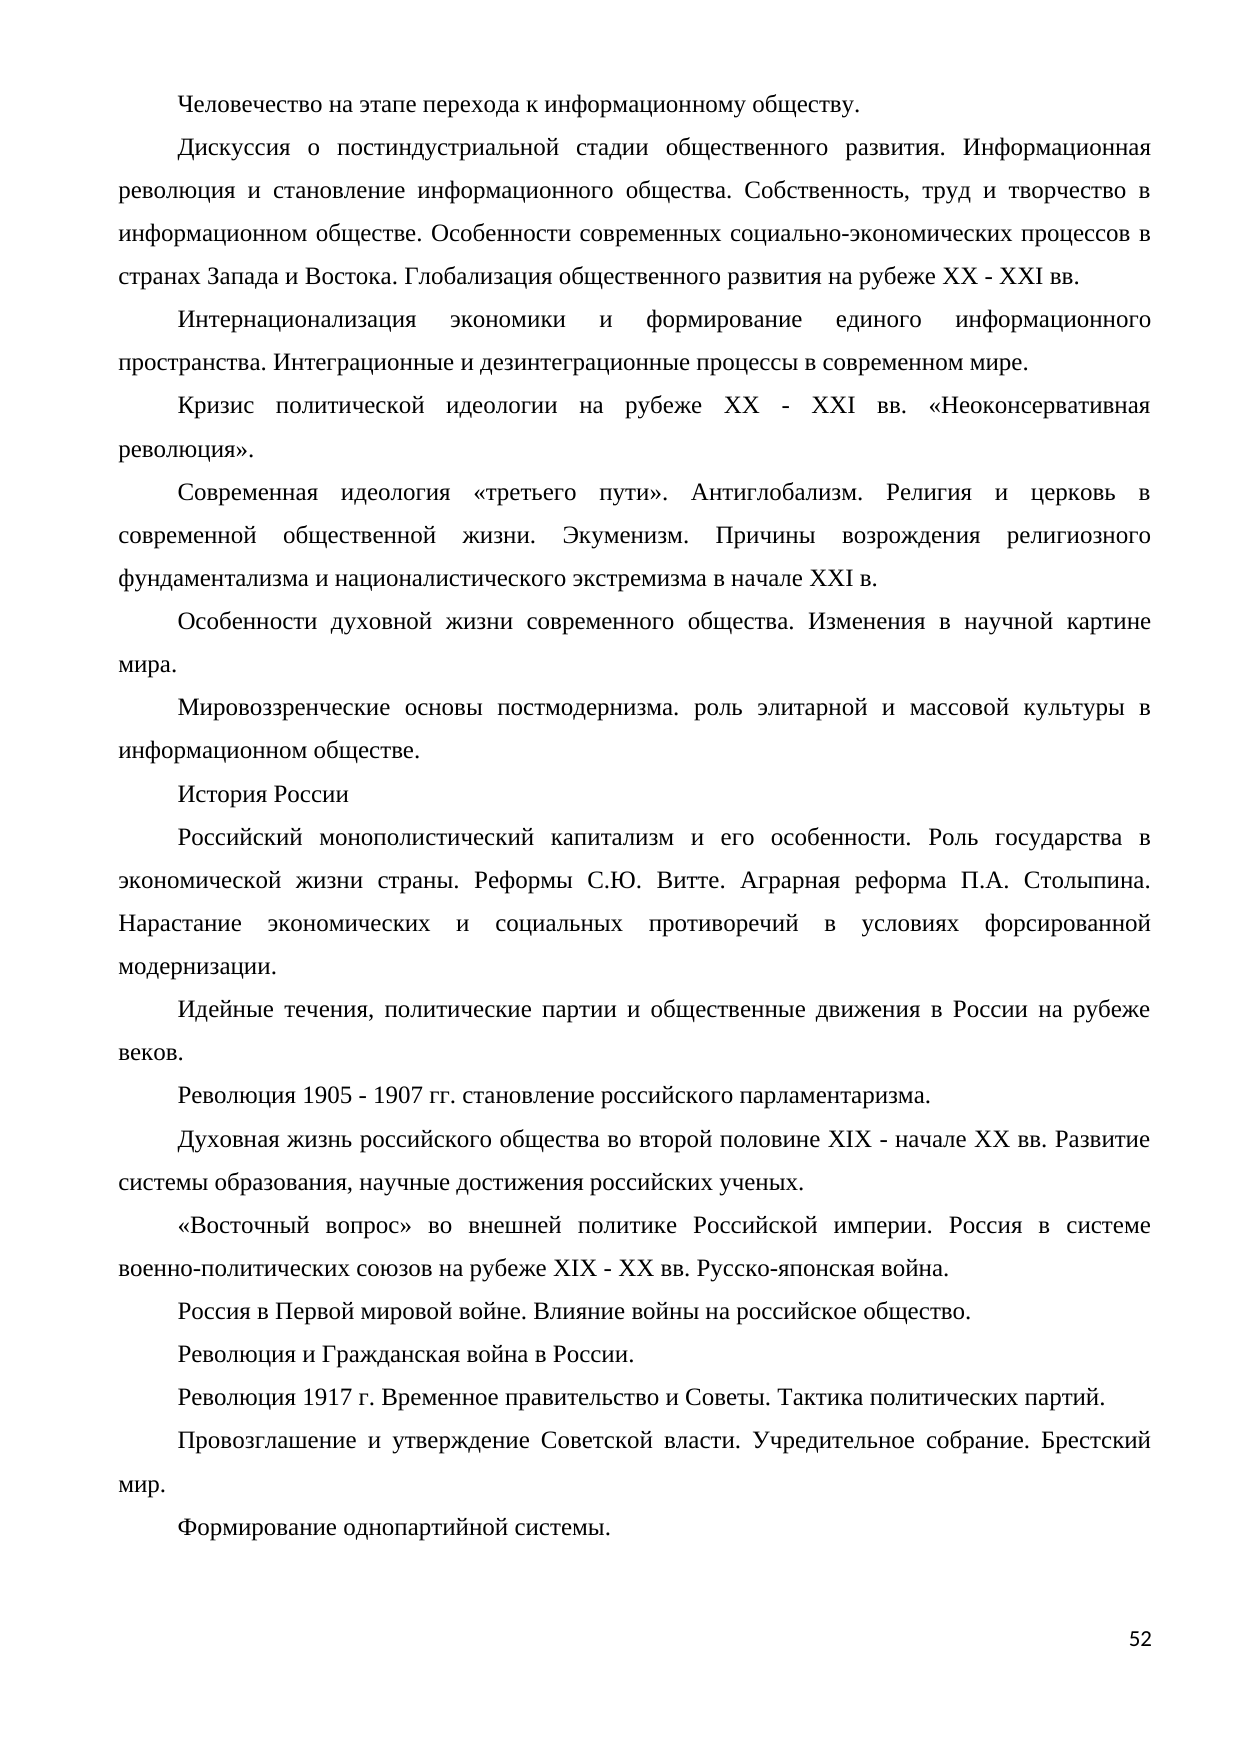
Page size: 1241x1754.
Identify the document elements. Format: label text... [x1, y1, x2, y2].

text Провозглашение и утверждение Советской власти. Учредительное собрание. Брестский мир. [118, 1426, 1152, 1497]
text Революция 1917 г. Временное правительство и Советы. Тактика политических партий. [118, 1382, 1152, 1411]
text Российский монополистический капитализм и его особенности. Роль государства в экономической жизни страны. Реформы С.Ю. Витте. Аграрная реформа П.А. Столыпина. Нарастание экономических и социальных противоречий в условиях форсированной модернизации. [118, 822, 1152, 980]
text Человечество на этапе перехода к информационному обществу. [118, 89, 1152, 117]
text Революция и Гражданская война в России. [118, 1339, 1152, 1368]
text Современная идеология «третьего пути». Антиглобализм. Религия и церковь в современной общественной жизни. Экуменизм. Причины возрождения религиозного фундаментализма и националистического экстремизма в начале XXI в. [118, 477, 1152, 592]
text Дискуссия о постиндустриальной стадии общественного развития. Информационная революция и становление информационного общества. Собственность, труд и творчество в информационном обществе. Особенности современных социально-экономических процессов в странах Запада и Востока. Глобализация общественного развития на рубеже XX - XXI вв. [118, 132, 1152, 290]
text Мировоззренческие основы постмодернизма. роль элитарной и массовой культуры в информационном обществе. [118, 692, 1152, 764]
text Интернационализация экономики и формирование единого информационного пространства. Интеграционные и дезинтеграционные процессы в современном мире. [118, 304, 1152, 376]
text Особенности духовной жизни современного общества. Изменения в научной картине мира. [118, 606, 1152, 678]
text Россия в Первой мировой войне. Влияние войны на российское общество. [118, 1296, 1152, 1325]
text «Восточный вопрос» во внешней политике Российской империи. Россия в системе военно-политических союзов на рубеже XIX - XX вв. Русско-японская война. [118, 1210, 1152, 1282]
text Формирование однопартийной системы. [118, 1512, 1152, 1541]
text Кризис политической идеологии на рубеже XX - XXI вв. «Неоконсервативная революция». [118, 391, 1152, 462]
text История России [118, 779, 1152, 807]
text Идейные течения, политические партии и общественные движения в России на рубеже веков. [118, 994, 1152, 1066]
text Революция 1905 - 1907 гг. становление российского парламентаризма. [118, 1081, 1152, 1109]
text Духовная жизнь российского общества во второй половине XIX - начале XX вв. Развитие системы образования, научные достижения российских ученых. [118, 1124, 1152, 1196]
